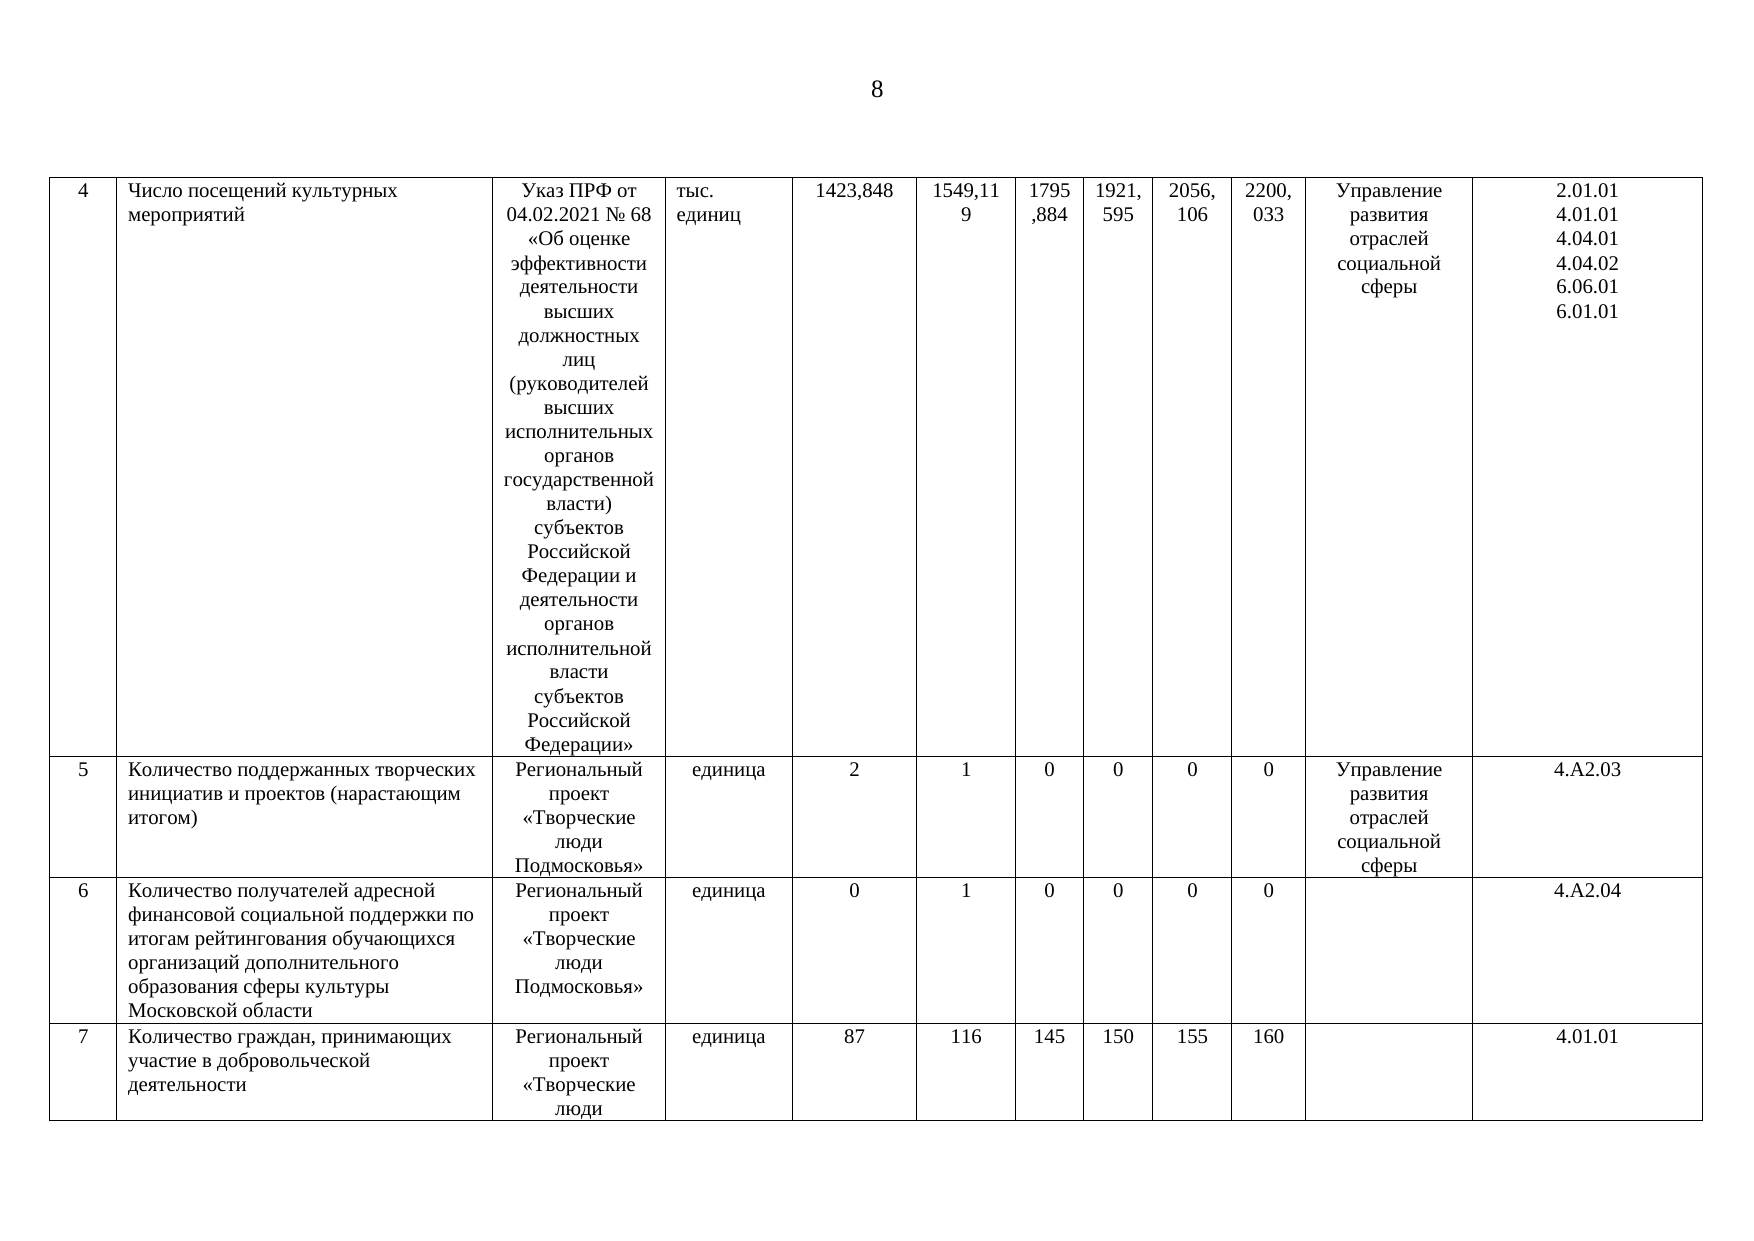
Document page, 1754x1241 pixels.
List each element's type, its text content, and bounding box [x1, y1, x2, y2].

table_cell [117, 1024, 492, 1120]
table_cell 0 [1153, 878, 1231, 1022]
table_cell 160 [1232, 1024, 1305, 1120]
table_cell 2056,106 [1153, 178, 1231, 756]
table_cell [1306, 878, 1472, 1022]
table_cell единица [666, 1024, 792, 1120]
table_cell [1306, 178, 1472, 756]
table_cell 0 [1084, 878, 1152, 1022]
table_cell 0 [1016, 878, 1083, 1022]
table_cell 4 [50, 178, 116, 756]
table_cell 1549,119 [917, 178, 1015, 756]
table_cell 0 [1016, 757, 1083, 877]
table_cell тыс. единиц [666, 178, 792, 756]
table_cell 0 [1232, 878, 1305, 1022]
table_cell 4.А2.03 [1473, 757, 1702, 877]
table_cell 155 [1153, 1024, 1231, 1120]
table_cell 1 [917, 757, 1015, 877]
table_cell 0 [793, 878, 916, 1022]
table_cell единица [666, 878, 792, 1022]
table_cell 116 [917, 1024, 1015, 1120]
table_cell 4.01.01 [1473, 1024, 1702, 1120]
table_cell единица [666, 757, 792, 877]
table_cell 145 [1016, 1024, 1083, 1120]
table_cell Количество получателей адресной финансовой социальной поддержки по итогам рейтингования обучающихся организаций дополнительного образования сферы культуры Московской области [117, 878, 492, 1022]
table_cell Региональный проект «Творческие люди Подмосковья» [493, 878, 665, 1022]
table_cell 6 [50, 878, 116, 1022]
table_cell 0 [1232, 757, 1305, 877]
table_cell 5 [50, 757, 116, 877]
table_cell Число посещений культурных мероприятий [117, 178, 492, 756]
table_cell 4.А2.04 [1473, 878, 1702, 1022]
table_cell 2.01.01 4.01.01 4.04.01 4.04.02 6.06.01 6.01.01 [1473, 178, 1702, 756]
table_cell Региональный проект «Творческие люди Подмосковья» [493, 757, 665, 877]
table_cell 2200,033 [1232, 178, 1305, 756]
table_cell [493, 1024, 665, 1120]
table_cell 1921,595 [1084, 178, 1152, 756]
table_cell 150 [1084, 1024, 1152, 1120]
table_cell 87 [793, 1024, 916, 1120]
table_cell 2 [793, 757, 916, 877]
table_cell 7 [50, 1024, 116, 1120]
table_cell 1795,884 [1016, 178, 1083, 756]
table_cell 1423,848 [793, 178, 916, 756]
table_cell Количество поддержанных творческих инициатив и проектов (нарастающим итогом) [117, 757, 492, 877]
table_cell Указ ПРФ от 04.02.2021 № 68 «Об оценке эффективности деятельности высших должностных лиц (руководителей высших исполнительных органов государственной власти) субъектов Российской Федерации и деятельности органов исполнительной власти субъектов Российской Федерации» [493, 178, 665, 756]
table_cell 1 [917, 878, 1015, 1022]
table_cell 0 [1084, 757, 1152, 877]
table_cell 0 [1153, 757, 1231, 877]
table_cell Управление развития отраслей социальной сферы [1306, 757, 1472, 877]
table_cell [1306, 1024, 1472, 1120]
